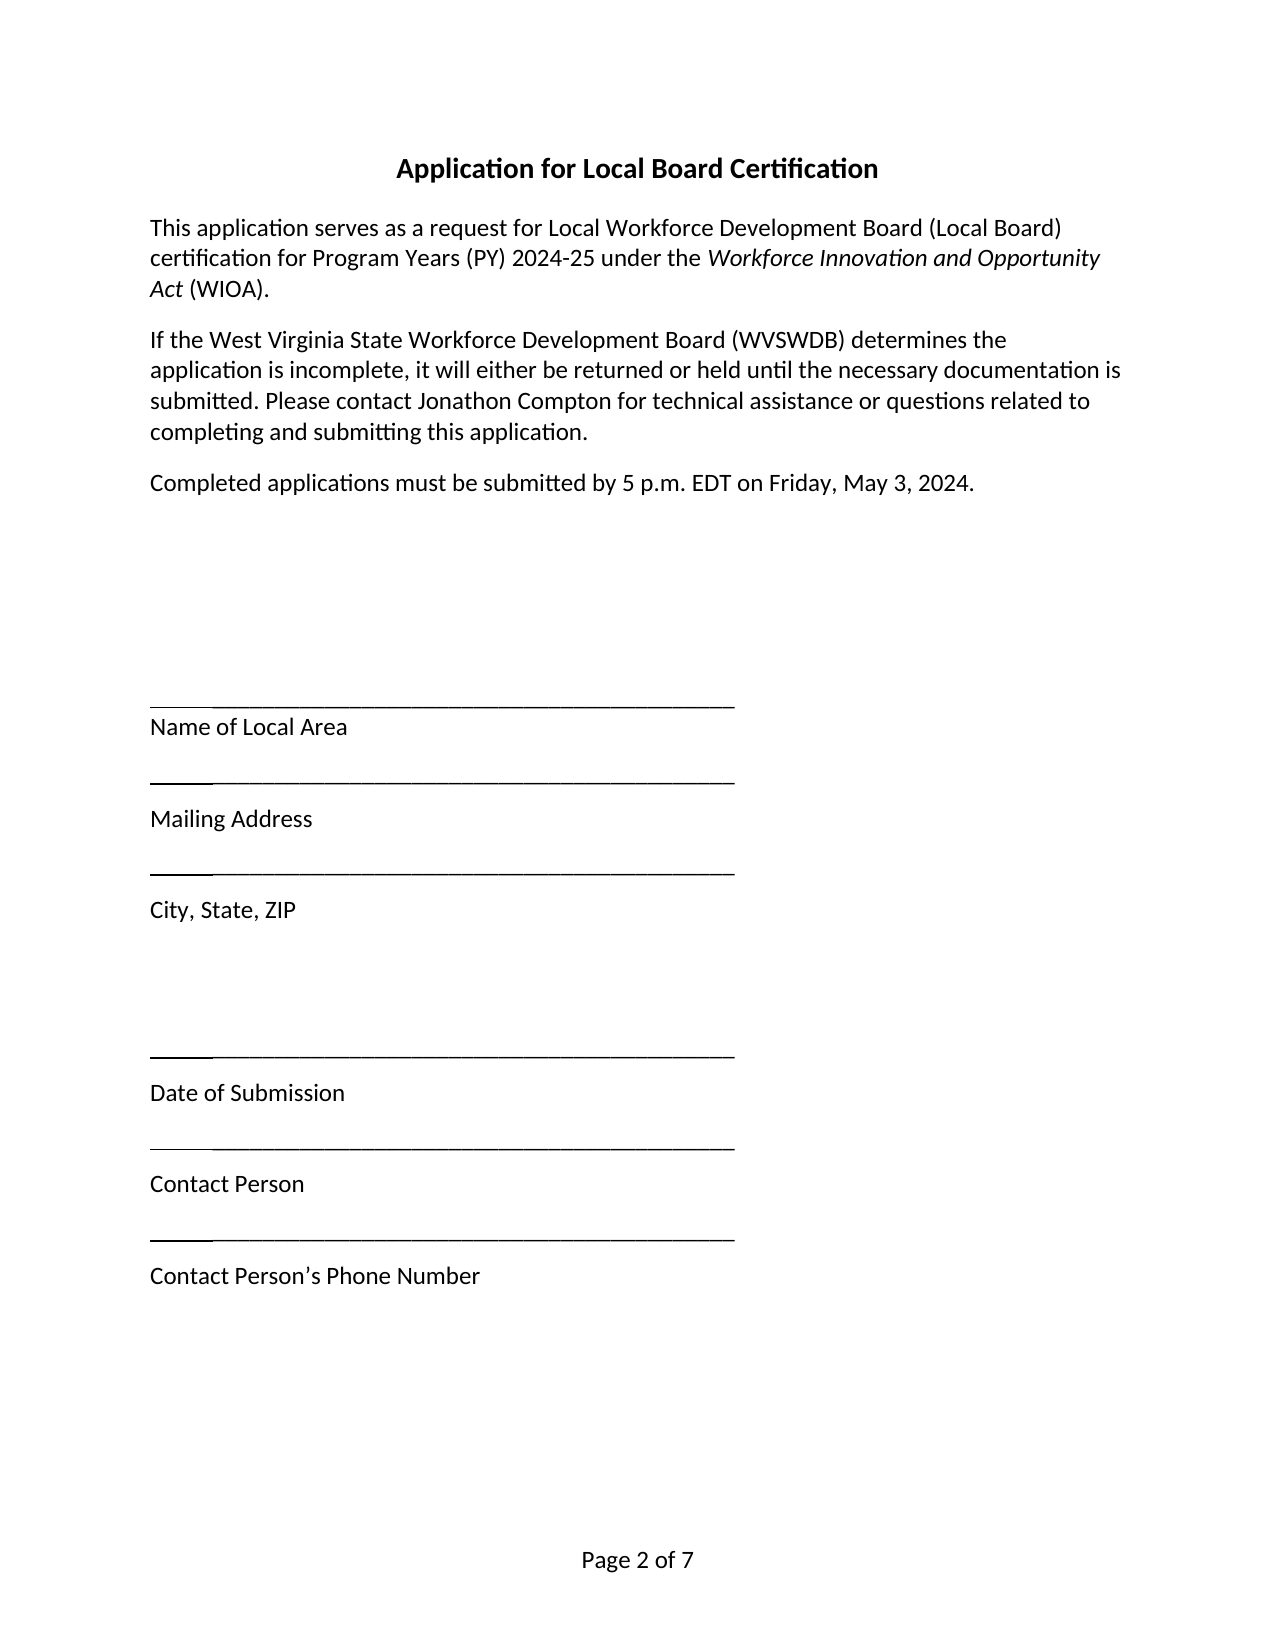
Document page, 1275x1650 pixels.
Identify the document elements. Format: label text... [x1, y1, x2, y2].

text Date of Submission [150, 1077, 1125, 1108]
text If the West Virginia State Workforce Development Board (WVSWDB) determines the application is incomplete, it will either be returned or held until the necessary documentation is submitted. Please contact Jonathon Compton for technical assistance or questions related to completing and submitting this application. [150, 324, 1125, 446]
text __________________________________________ [150, 848, 1125, 879]
text Name of Local Area [150, 711, 1125, 742]
text Contact Person [150, 1168, 1125, 1199]
text __________________________________________ [150, 1031, 1125, 1062]
text Mailing Address [150, 803, 1125, 833]
text __________________________________________ [150, 1214, 1125, 1245]
text Contact Person’s Phone Number [150, 1260, 1125, 1291]
text City, State, ZIP [150, 894, 1125, 925]
subtitle Application for Local Board Certification [150, 150, 1125, 186]
text __________________________________________ [150, 1123, 1125, 1153]
text __________________________________________ [150, 681, 1125, 711]
text Completed applications must be submitted by 5 p.m. EDT on Friday, May 3, 2024. [150, 467, 1125, 498]
text __________________________________________ [150, 757, 1125, 787]
text This application serves as a request for Local Workforce Development Board (Local Board) certification for Program Years (PY) 2024-25 under the Workforce Innovation and Opportunity Act (WIOA). [150, 212, 1125, 303]
